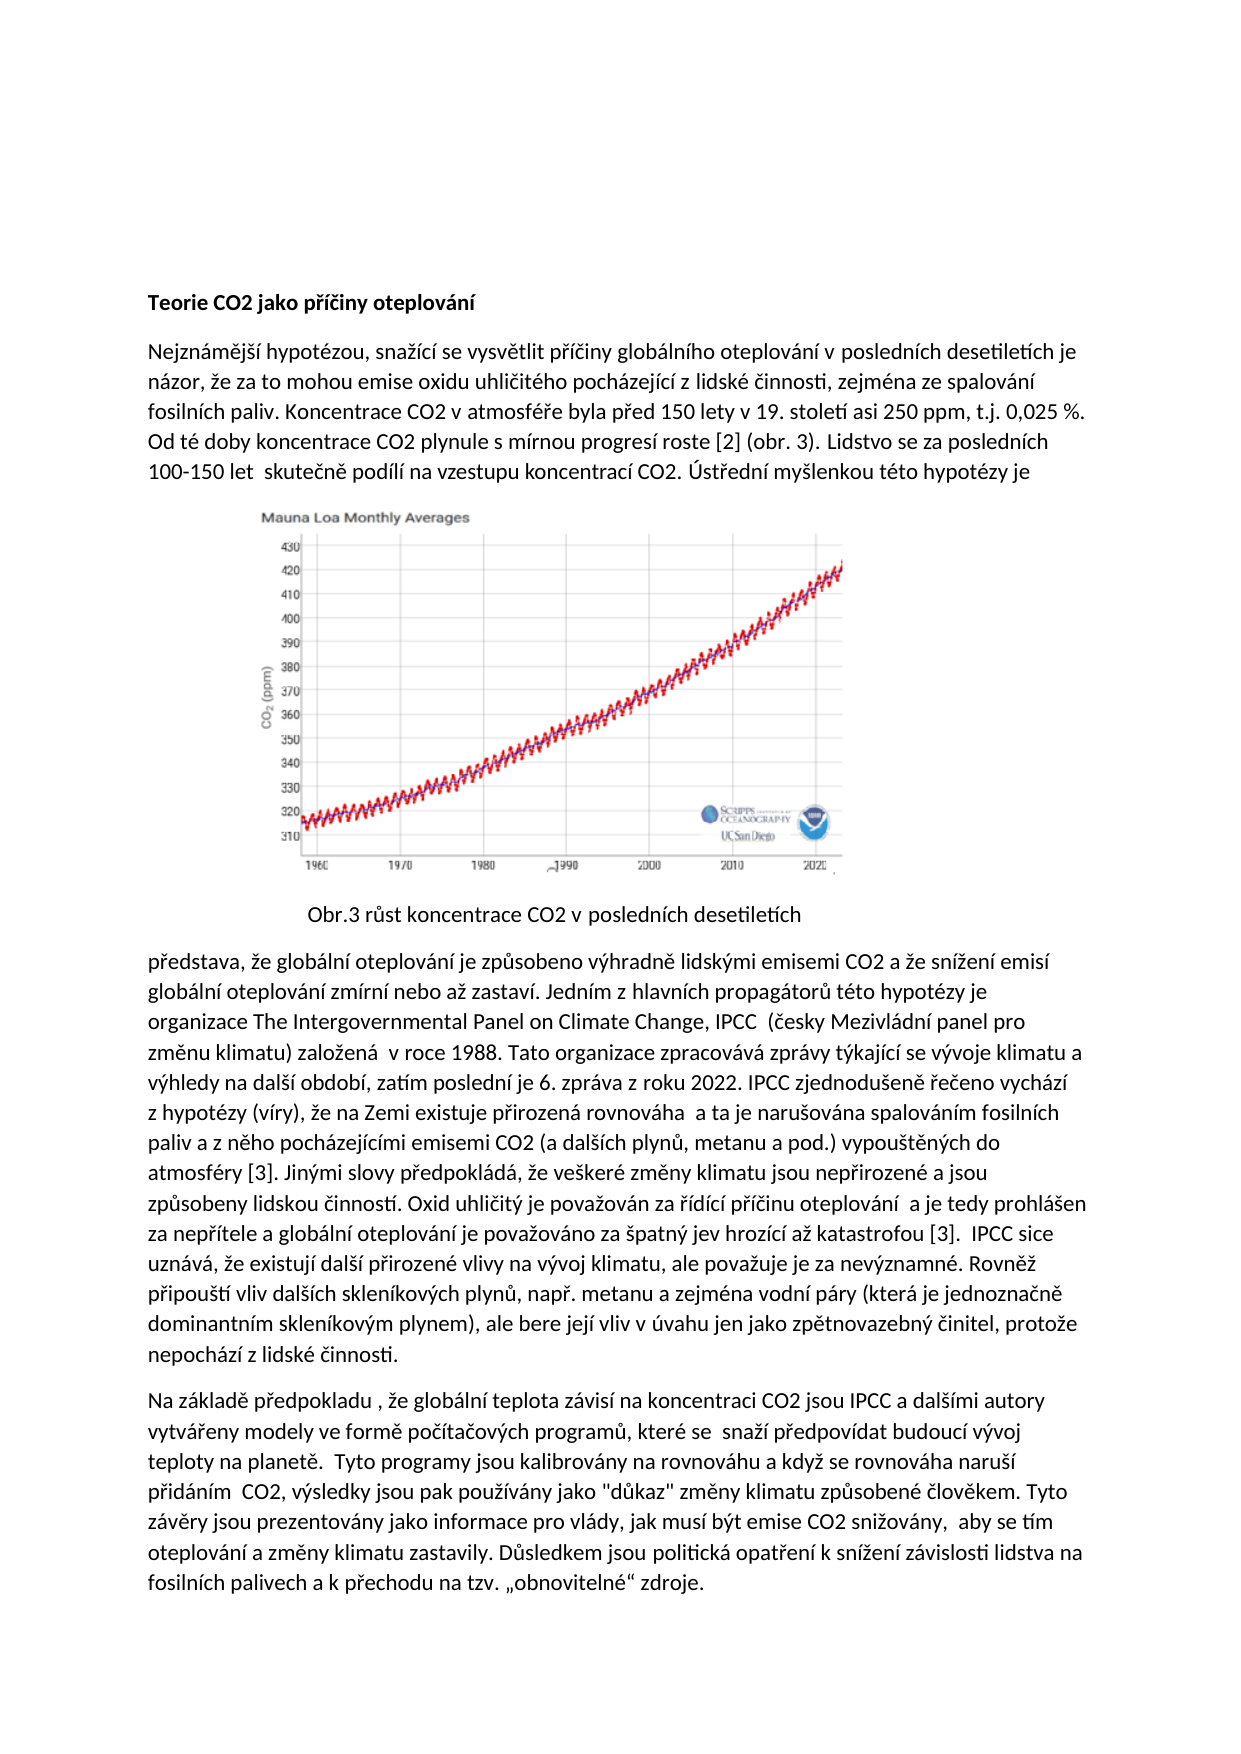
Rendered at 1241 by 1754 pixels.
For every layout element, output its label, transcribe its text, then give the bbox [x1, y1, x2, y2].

text Teorie CO2 jako příčiny oteplování [148, 288, 1093, 316]
picture [254, 505, 845, 876]
subtitle Nejznámější hypotézou, snažící se vysvětlit příčiny globálního oteplování v posledních desetiletích je názor, že za to mohou emise oxidu uhličitého pocházející z lidské činnosti, zejména ze spalování fosilních paliv. Koncentrace CO2 v atmosféře byla před 150 lety v 19. století asi 250 ppm, t.j. 0,025 %. Od té doby koncentrace CO2 plynule s mírnou progresí roste [2] (obr. 3). Lidstvo se za posledních 100-150 let skutečně podílí na vzestupu koncentrací CO2. Ústřední myšlenkou této hypotézy je [148, 335, 1093, 485]
text představa, že globální oteplování je způsobeno výhradně lidskými emisemi CO2 a že snížení emisí globální oteplování zmírní nebo až zastaví. Jedním z hlavních propagátorů této hypotézy je organizace The Intergovernmental Panel on Climate Change, IPCC (česky Mezivládní panel pro změnu klimatu) založená v roce 1988. Tato organizace zpracovává zprávy týkající se vývoje klimatu a výhledy na další období, zatím poslední je 6. zpráva z roku 2022. IPCC zjednodušeně řečeno vychází z hypotézy (víry), že na Zemi existuje přirozená rovnováha a ta je narušována spalováním fosilních paliv a z něho pocházejícími emisemi CO2 (a dalších plynů, metanu a pod.) vypouštěných do atmosféry [3]. Jinými slovy předpokládá, že veškeré změny klimatu jsou nepřirozené a jsou způsobeny lidskou činností. Oxid uhličitý je považován za řídící příčinu oteplování a je tedy prohlášen za nepřítele a globální oteplování je považováno za špatný jev hrozící až katastrofou [3]. IPCC sice uznává, že existují další přirozené vlivy na vývoj klimatu, ale považuje je za nevýznamné. Rovněž připouští vliv dalších skleníkových plynů, např. metanu a zejména vodní páry (která je jednoznačně dominantním skleníkovým plynem), ale bere její vliv v úvahu jen jako zpětnovazebný činitel, protože nepochází z lidské činnosti. [148, 947, 1093, 1368]
text Na základě předpokladu , že globální teplota závisí na koncentraci CO2 jsou IPCC a dalšími autory vytvářeny modely ve formě počítačových programů, které se snaží předpovídat budoucí vývoj teploty na planetě. Tyto programy jsou kalibrovány na rovnováhu a když se rovnováha naruší přidáním CO2, výsledky jsou pak používány jako "důkaz" změny klimatu způsobené člověkem. Tyto závěry jsou prezentovány jako informace pro vlády, jak musí být emise CO2 snižovány, aby se tím oteplování a změny klimatu zastavily. Důsledkem jsou politická opatření k snížení závislosti lidstva na fosilních palivech a k přechodu na tzv. „obnovitelné“ zdroje. [148, 1387, 1093, 1596]
